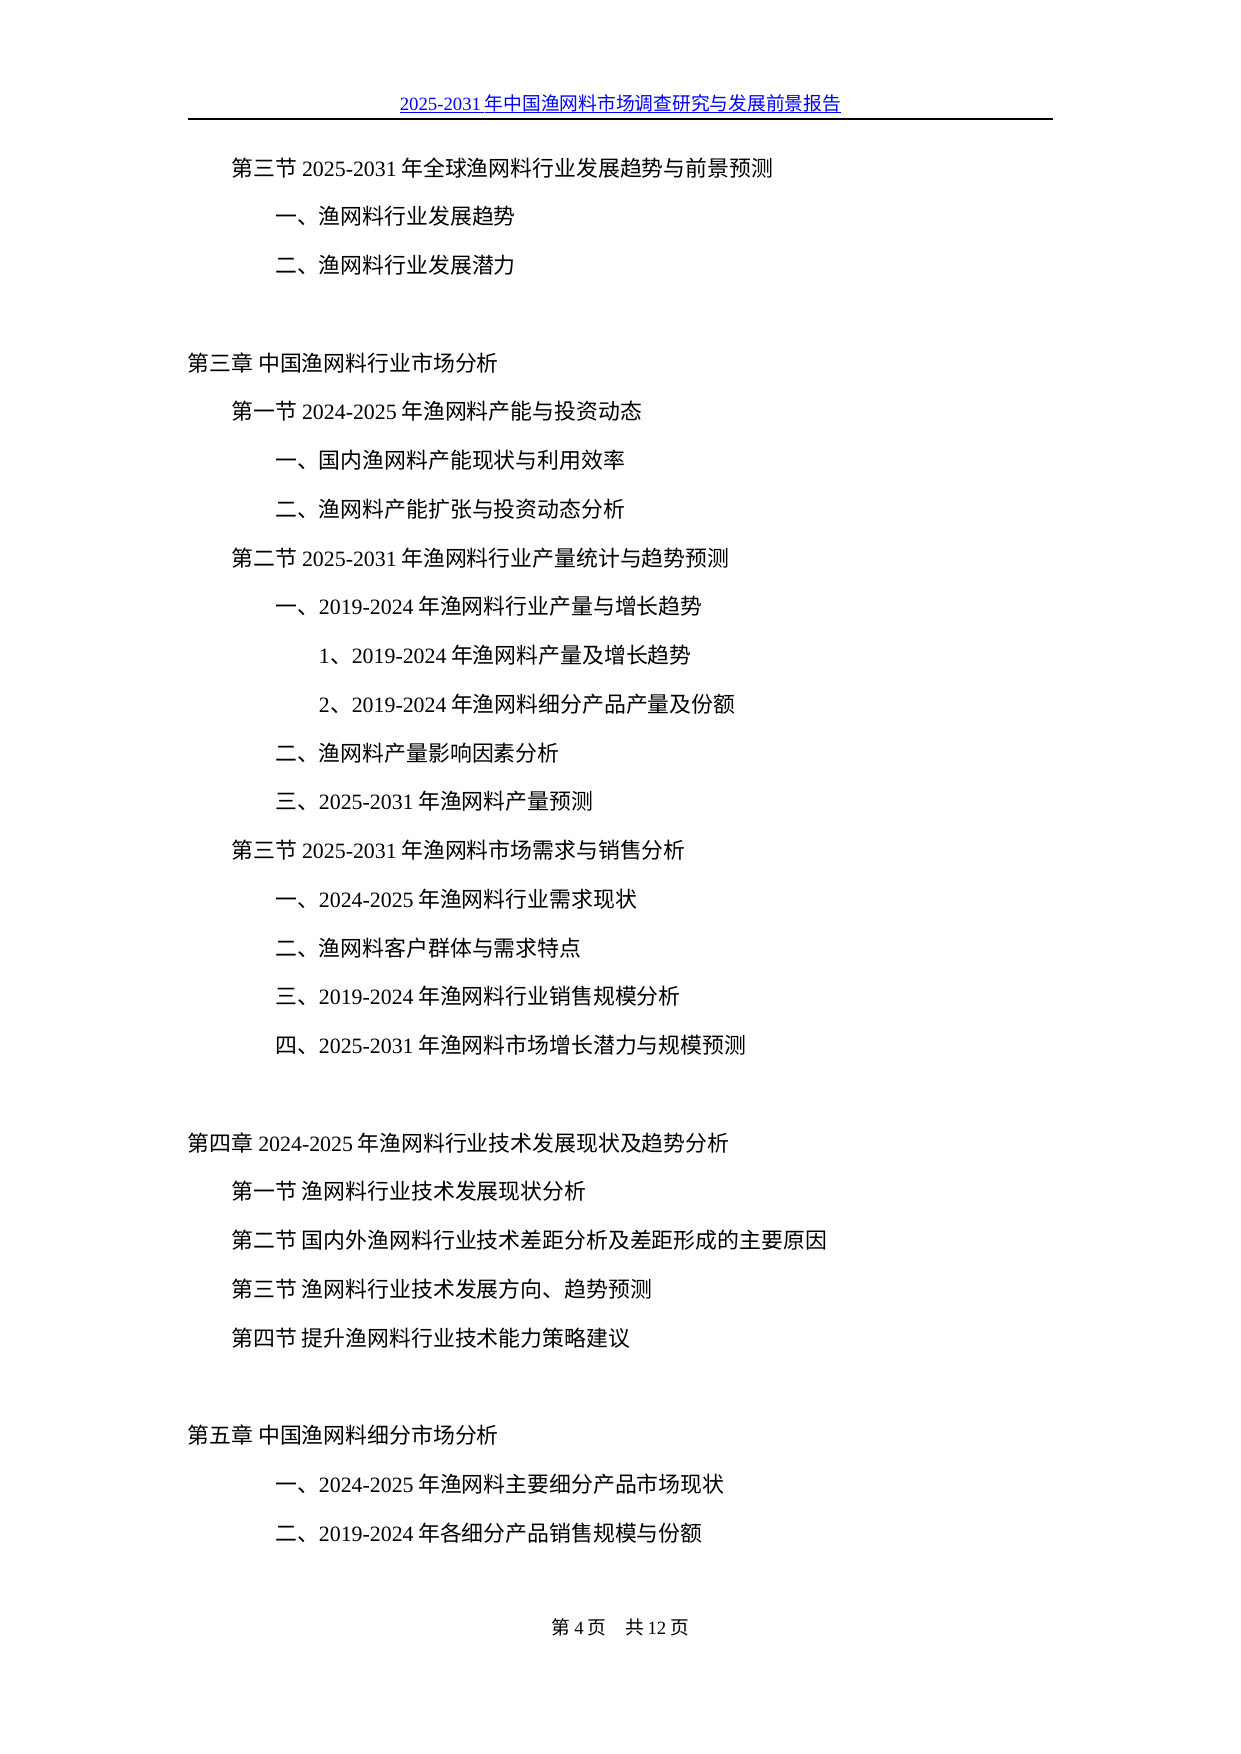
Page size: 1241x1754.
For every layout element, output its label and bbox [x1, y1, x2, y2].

text [187, 150, 1053, 1548]
